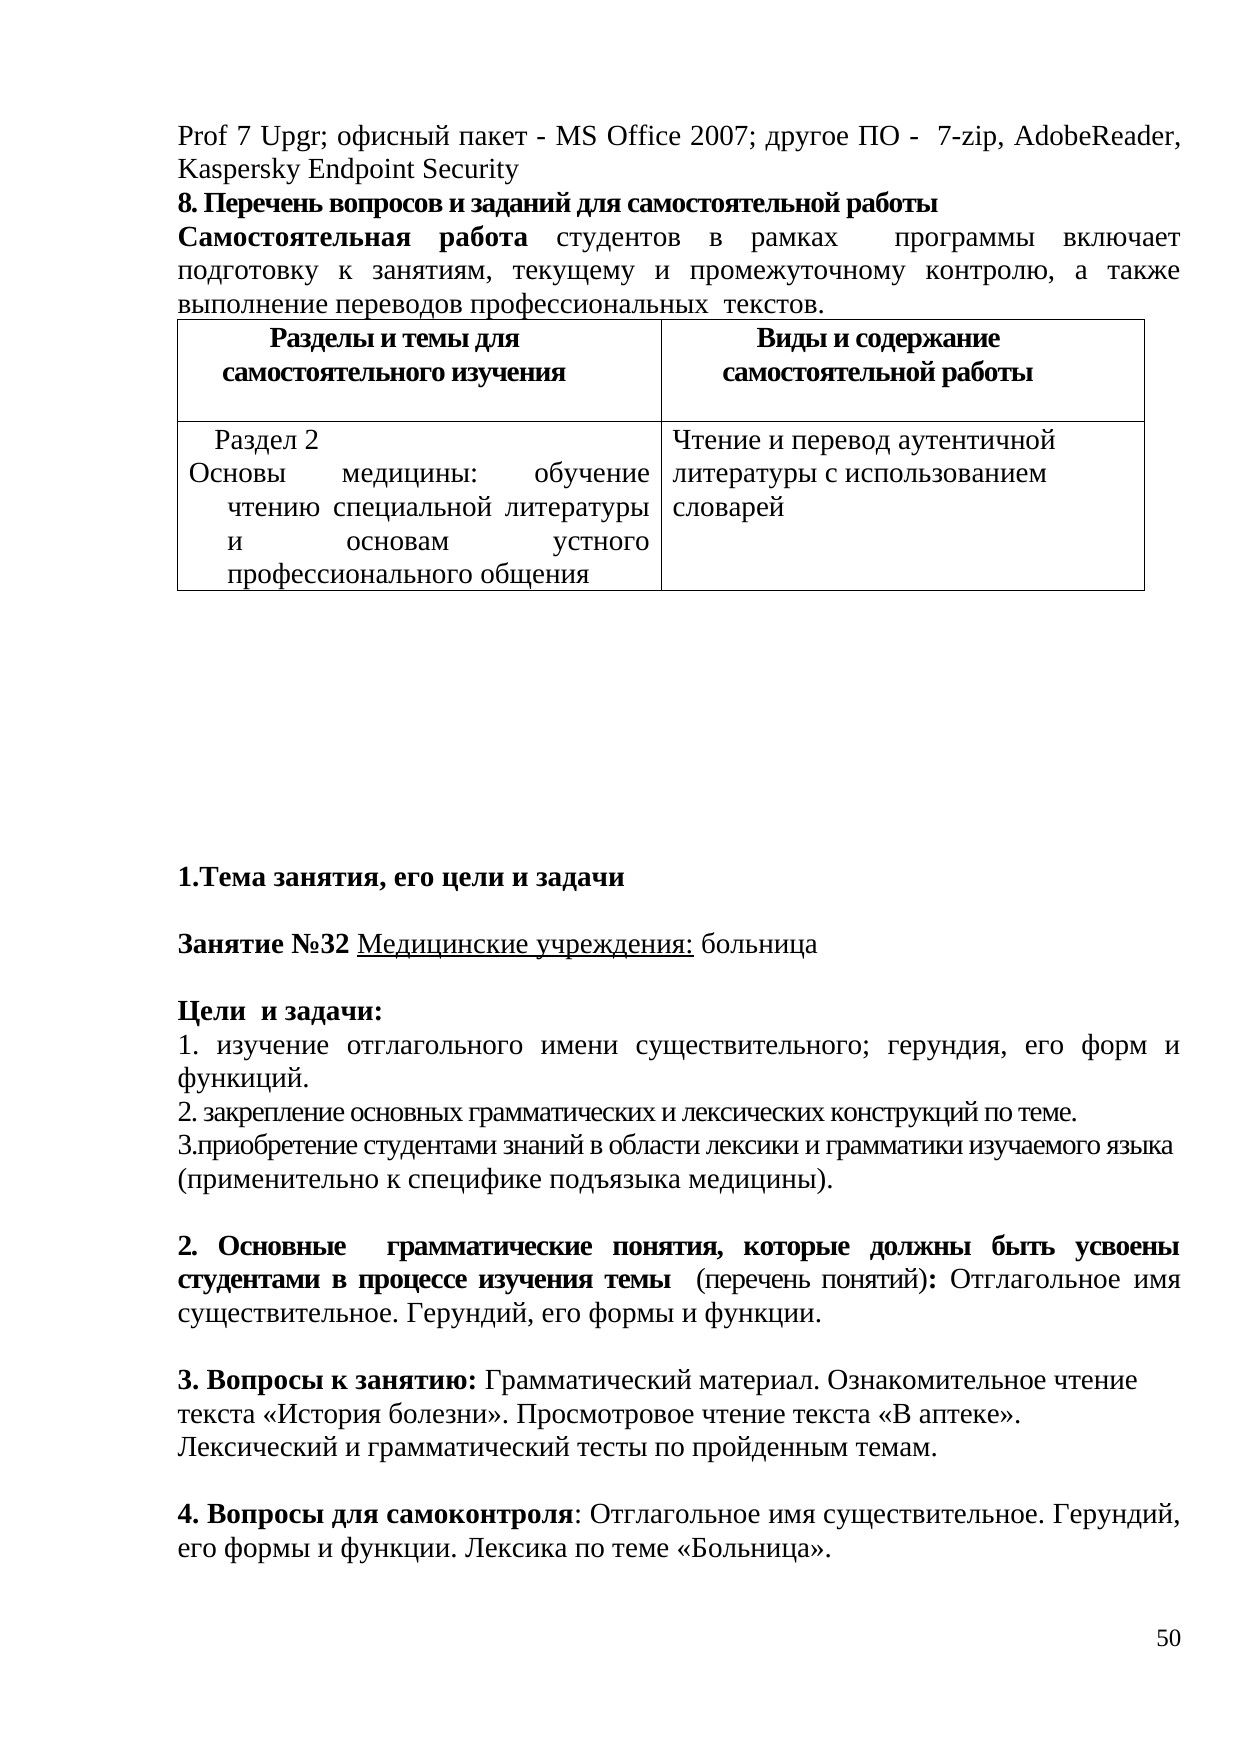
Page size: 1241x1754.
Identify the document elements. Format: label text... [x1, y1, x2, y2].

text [177, 118, 1181, 185]
text 8. Перечень вопросов и заданий для самостоятельной работы [177, 185, 1132, 219]
text Самостоятельная работа студентов в рамках программы включает подготовку к занятиям, текущему и промежуточному контролю, а также выполнение переводов профессиональных текстов. [177, 219, 1181, 319]
table_cell Раздел 2 Основы медицины: обучение чтению специальной литературы и основам устного профессионального общения [178, 422, 661, 590]
table_header Виды и содержание самостоятельной работы [662, 320, 1144, 421]
table_header Разделы и темы для самостоятельного изучения [178, 320, 661, 421]
text Занятие №32 Медицинские учреждения: больница [177, 926, 1181, 960]
text 1. изучение отглагольного имени существительного; герундия, его форм и функиций. [177, 1027, 1181, 1094]
text 3.приобретение студентами знаний в области лексики и грамматики изучаемого языка (применительно к специфике подъязыка медицины). [177, 1127, 1181, 1194]
table_cell Чтение и перевод аутентичной литературы с использованием словарей [662, 422, 1144, 590]
text 1.Тема занятия, его цели и задачи [177, 859, 1181, 893]
text 4. Вопросы для самоконтроля: Отглагольное имя существительное. Герундий, его формы и функции. Лексика по теме «Больница». [177, 1496, 1181, 1563]
text 3. Вопросы к занятию: Грамматический материал. Ознакомительное чтение текста «История болезни». Просмотровое чтение текста «В аптеке». Лексический и грамматический тесты по пройденным темам. [177, 1362, 1181, 1463]
text 2. закрепление основных грамматических и лексических конструкций по теме. [177, 1094, 1181, 1127]
text 2. Основные грамматические понятия, которые должны быть усвоены студентами в процессе изучения темы (перечень понятий): Отглагольное имя существительное. Герундий, его формы и функции. [177, 1228, 1181, 1329]
text Цели и задачи: [177, 993, 1181, 1027]
